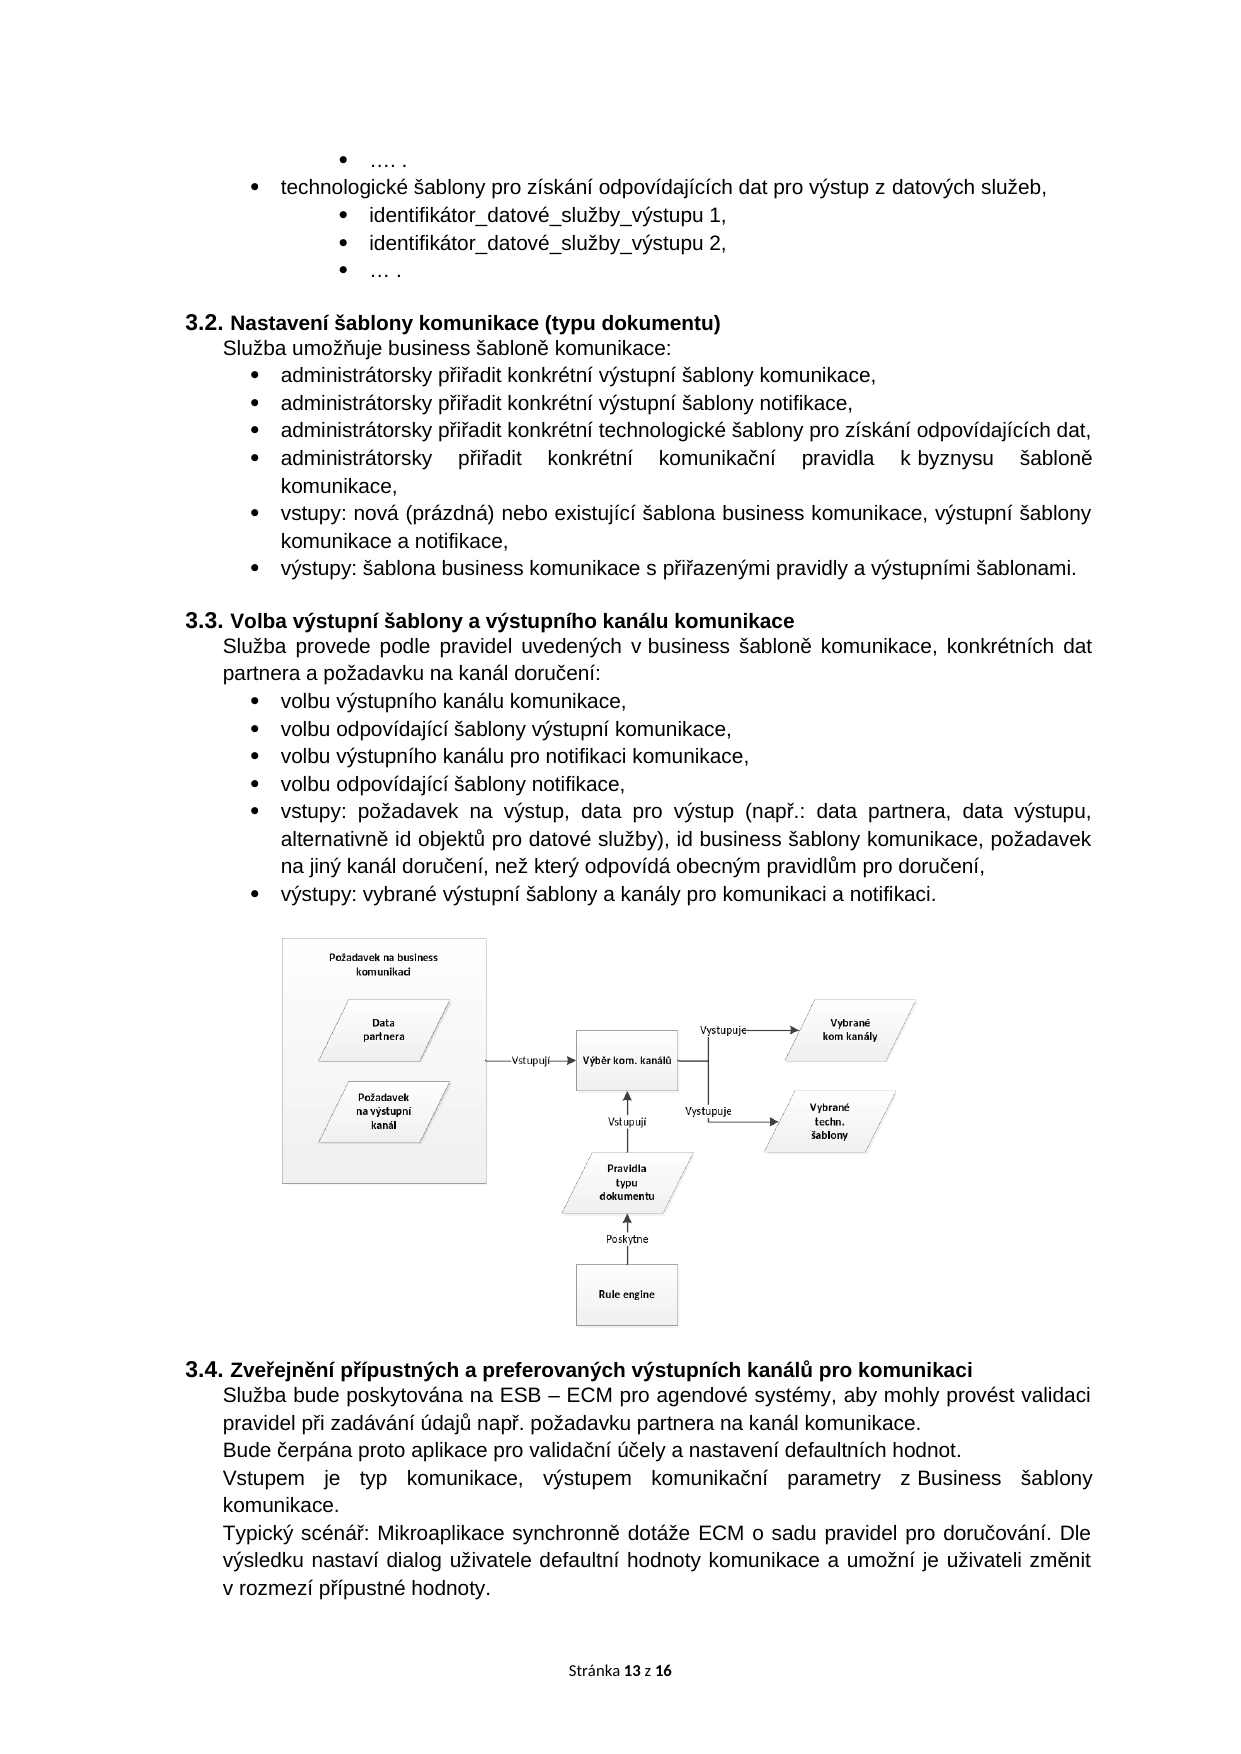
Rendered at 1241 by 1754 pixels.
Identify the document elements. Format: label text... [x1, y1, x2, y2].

list volbu odpovídající šablony výstupní komunikace, [251, 716, 1093, 740]
list Vstupem je typ komunikace, výstupem komunikační parametry z Business šablony komunikace. [223, 1465, 1093, 1517]
list Typický scénář: Mikroaplikace synchronně dotáže ECM o sadu pravidel pro doručování. Dle výsledku nastaví dialog uživatele defaultní hodnoty komunikace a umožní je uživateli změnit v rozmezí přípustné hodnoty. [223, 1520, 1093, 1599]
list …. . [339, 148, 1093, 172]
list administrátorsky přiřadit konkrétní komunikační pravidla k byznysu šabloně komunikace, [251, 446, 1093, 497]
list Služba bude poskytována na ESB – ECM pro agendové systémy, aby mohly provést validaci pravidel při zadávání údajů např. požadavku partnera na kanál komunikace. [223, 1383, 1093, 1434]
list vstupy: požadavek na výstup, data pro výstup (např.: data partnera, data výstupu, alternativně id objektů pro datové služby), id business šablony komunikace, požadavek na jiný kanál doručení, než který odpovídá obecným pravidlům pro doručení, [251, 799, 1093, 878]
list technologické šablony pro získání odpovídajících dat pro výstup z datových služeb, [251, 175, 1093, 199]
list administrátorsky přiřadit konkrétní výstupní šablony notifikace, [251, 391, 1093, 415]
list Bude čerpána proto aplikace pro validační účely a nastavení defaultních hodnot. [223, 1438, 1093, 1462]
list výstupy: vybrané výstupní šablony a kanály pro komunikaci a notifikaci. [251, 882, 1093, 906]
list volbu výstupního kanálu komunikace, [251, 689, 1093, 713]
list Služba provede podle pravidel uvedených v business šabloně komunikace, konkrétních dat partnera a požadavku na kanál doručení: [223, 634, 1093, 685]
list administrátorsky přiřadit konkrétní výstupní šablony komunikace, [251, 363, 1093, 387]
list identifikátor_datové_služby_výstupu 1, [339, 203, 1093, 227]
list volbu odpovídající šablony notifikace, [251, 772, 1093, 796]
list administrátorsky přiřadit konkrétní technologické šablony pro získání odpovídajících dat, [251, 418, 1093, 442]
list volbu výstupního kanálu pro notifikaci komunikace, [251, 744, 1093, 768]
subtitle Nastavení šablony komunikace (typu dokumentu) [185, 306, 1093, 336]
list Služba umožňuje business šabloně komunikace: [223, 336, 1093, 359]
subtitle Volba výstupní šablony a výstupního kanálu komunikace [185, 604, 1093, 634]
list vstupy: nová (prázdná) nebo existující šablona business komunikace, výstupní šablony komunikace a notifikace, [251, 501, 1093, 553]
list … . [339, 258, 1093, 282]
subtitle Zveřejnění přípustných a preferovaných výstupních kanálů pro komunikaci [185, 1354, 1093, 1383]
list výstupy: šablona business komunikace s přiřazenými pravidly a výstupními šablonami. [251, 556, 1093, 580]
list identifikátor_datové_služby_výstupu 2, [339, 230, 1093, 254]
